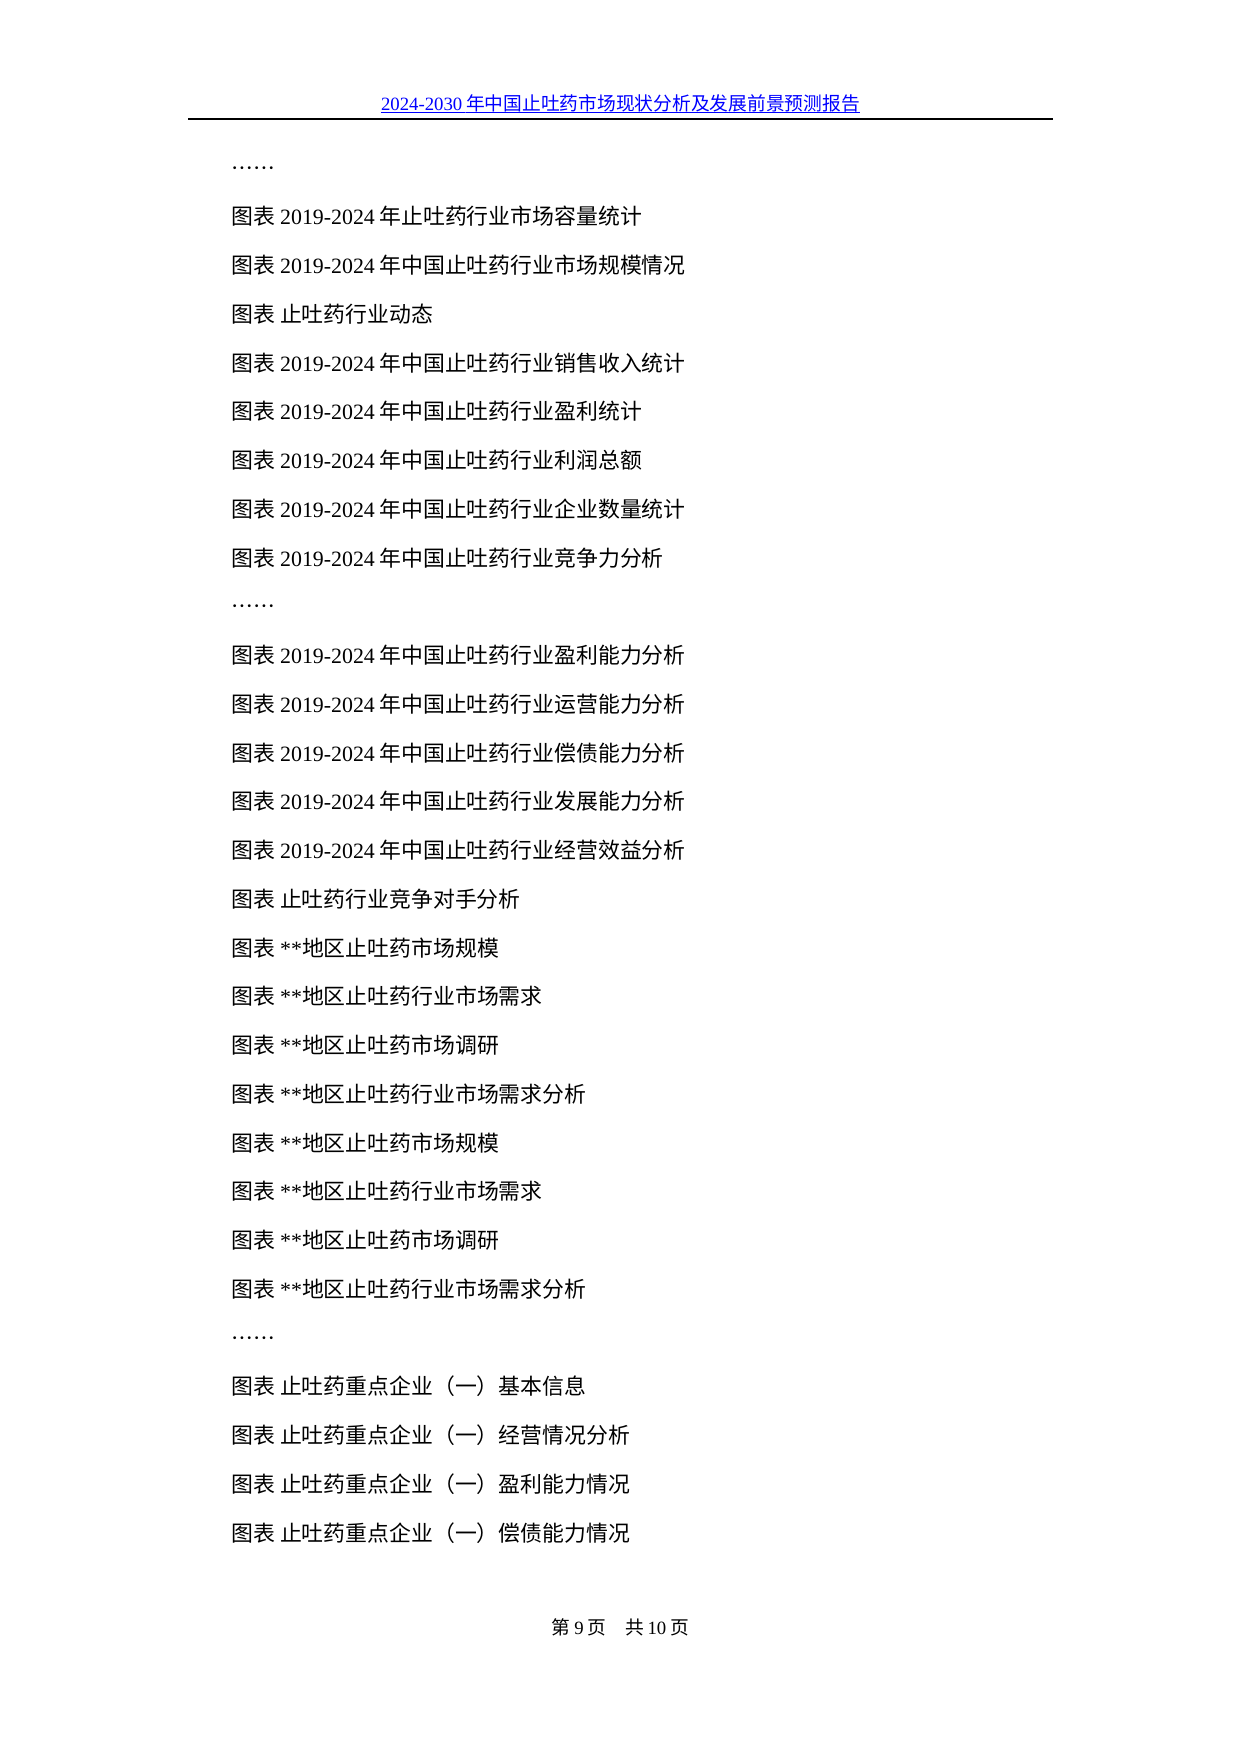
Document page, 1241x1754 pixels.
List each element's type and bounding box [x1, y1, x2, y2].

text [187, 150, 1053, 1548]
